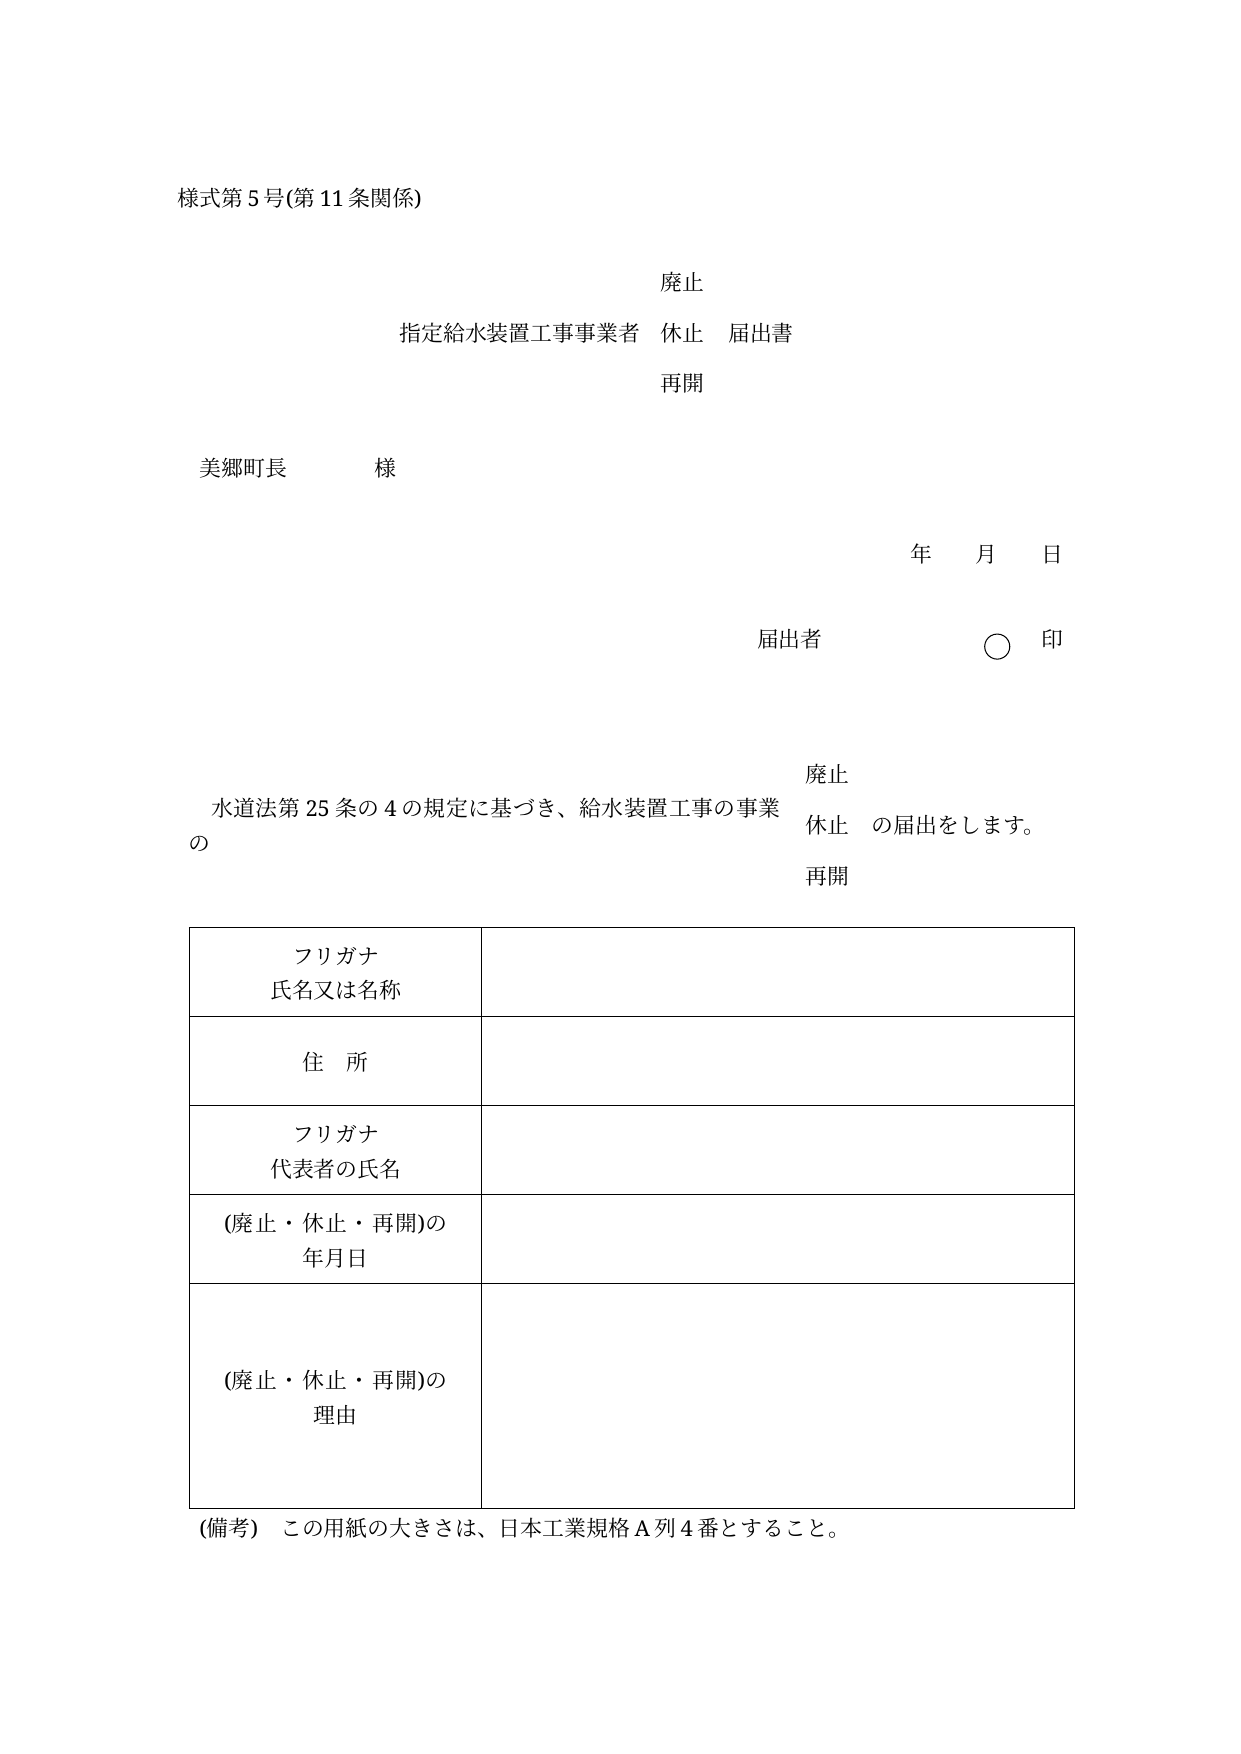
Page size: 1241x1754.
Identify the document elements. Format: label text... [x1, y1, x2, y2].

text (備考) この用紙の大きさは、日本工業規格A列4番とすること。 [177, 1509, 1063, 1544]
text 年 月 日 [177, 535, 1063, 570]
table_cell (廃止・休止・再開)の年月日 [190, 1195, 481, 1283]
table_cell フリガナ 代表者の氏名 [190, 1106, 481, 1194]
table_header [482, 928, 1074, 1016]
table_cell [482, 1284, 1074, 1508]
table_cell (廃止・休止・再開)の理由 [190, 1284, 481, 1508]
table_cell [482, 1017, 1074, 1105]
table_header 指定給水装置工事事業者 [189, 264, 650, 400]
text 届出者 印 [177, 621, 1063, 656]
table_cell 住所 [190, 1017, 481, 1105]
table_cell [482, 1195, 1074, 1283]
table_header 届出書 [718, 264, 1074, 400]
table_header フリガナ 氏名又は名称 [190, 928, 481, 1016]
table_header の届出をします。 [861, 756, 1074, 892]
table_header 廃止 休止 再開 [793, 756, 861, 892]
table_cell [482, 1106, 1074, 1194]
table_header 廃止 休止 再開 [650, 264, 717, 400]
text 様式第5号(第11条関係) [177, 179, 1063, 214]
text 美郷町長 様 [177, 450, 1063, 484]
table_header 水道法第25条の4の規定に基づき、給水装置工事の事業の [189, 756, 792, 892]
